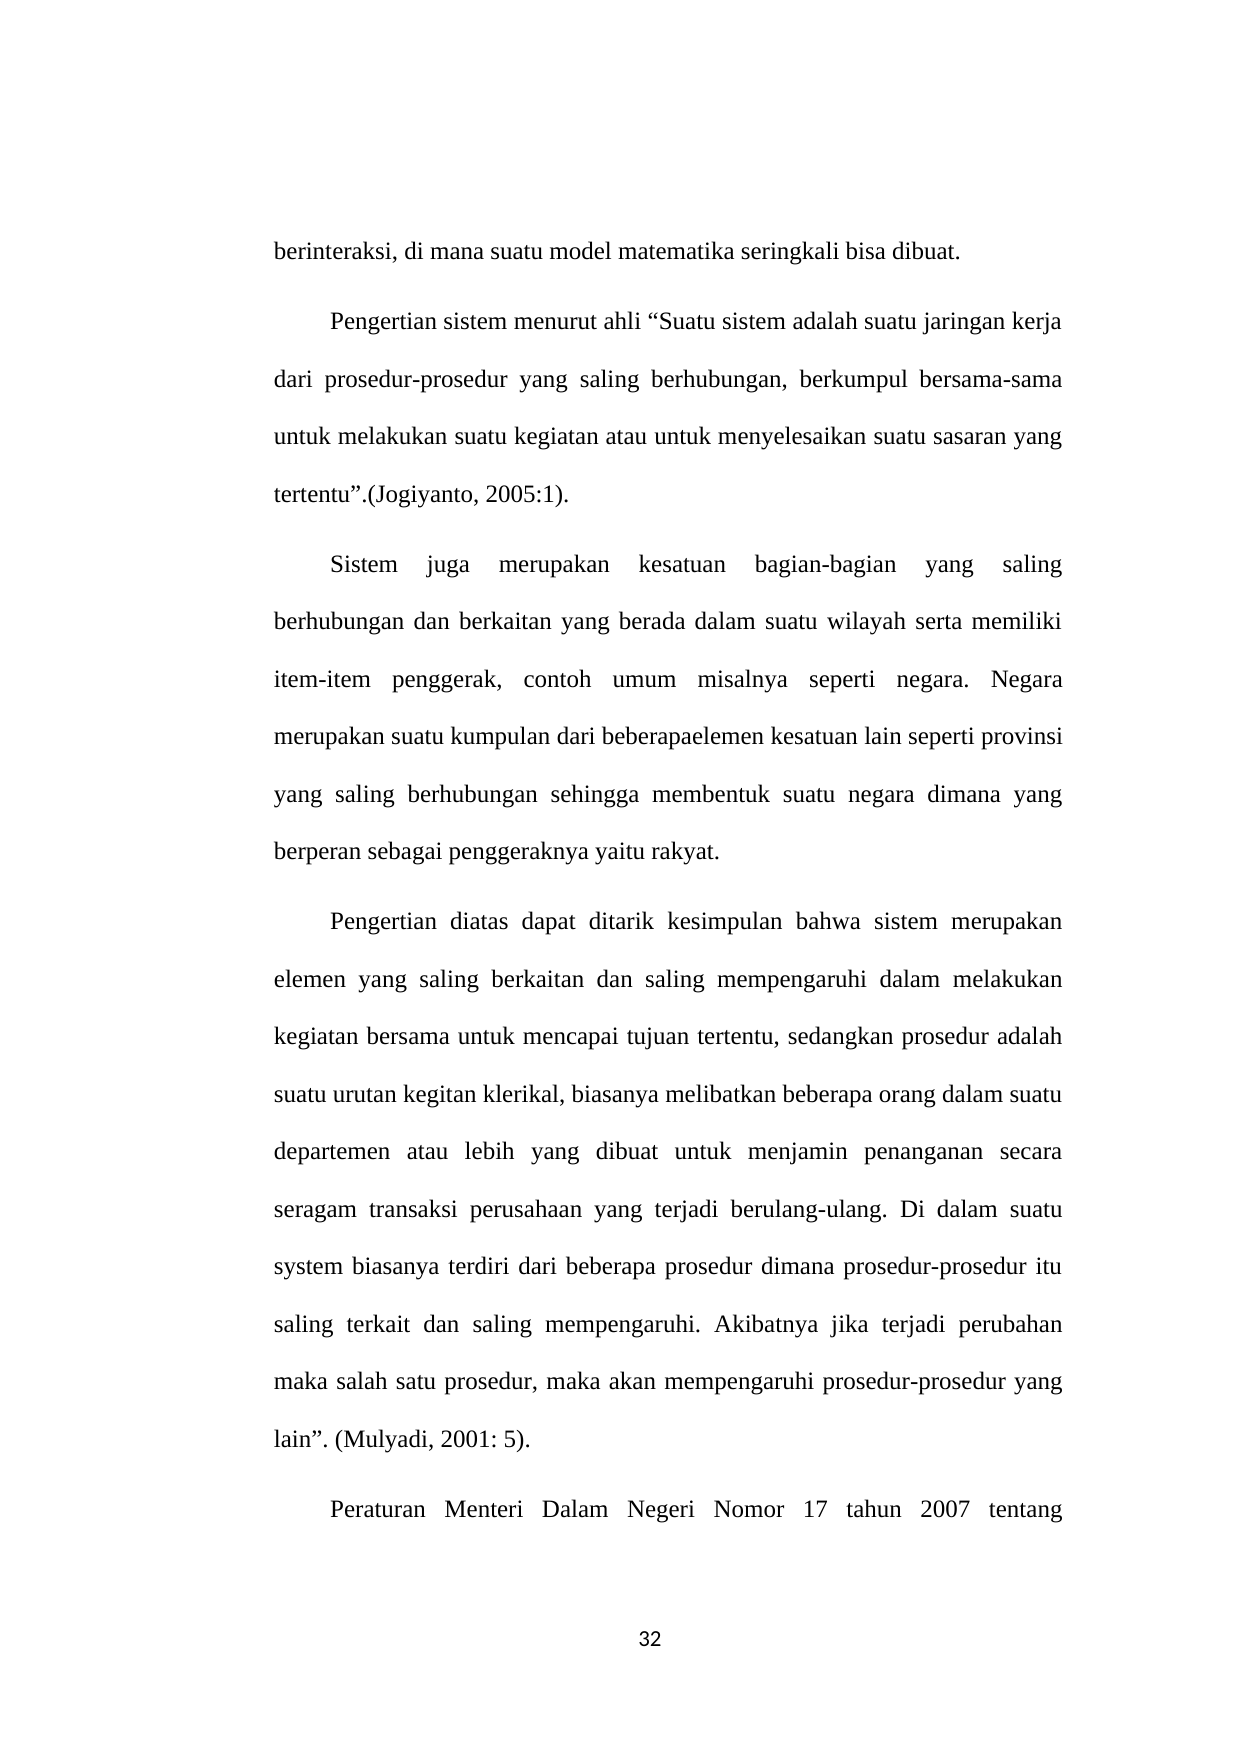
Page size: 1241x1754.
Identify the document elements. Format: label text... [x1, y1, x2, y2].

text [274, 1494, 1063, 1522]
text Pengertian diatas dapat ditarik kesimpulan bahwa sistem merupakan elemen yang saling berkaitan dan saling mempengaruhi dalam melakukan kegiatan bersama untuk mencapai tujuan tertentu, sedangkan prosedur adalah suatu urutan kegitan klerikal, biasanya melibatkan beberapa orang dalam suatu departemen atau lebih yang dibuat untuk menjamin penanganan secara seragam transaksi perusahaan yang terjadi berulang-ulang. Di dalam suatu system biasanya terdiri dari beberapa prosedur dimana prosedur-prosedur itu saling terkait dan saling mempengaruhi. Akibatnya jika terjadi perubahan maka salah satu prosedur, maka akan mempengaruhi prosedur-prosedur yang lain”. (Mulyadi, 2001: 5). [274, 906, 1063, 1452]
text Sistem juga merupakan kesatuan bagian-bagian yang saling berhubungan dan berkaitan yang berada dalam suatu wilayah serta memiliki item-item penggerak, contoh umum misalnya seperti negara. Negara merupakan suatu kumpulan dari beberapaelemen kesatuan lain seperti provinsi yang saling berhubungan sehingga membentuk suatu negara dimana yang berperan sebagai penggeraknya yaitu rakyat. [274, 549, 1063, 865]
text Pengertian sistem menurut ahli “Suatu sistem adalah suatu jaringan kerja dari prosedur-prosedur yang saling berhubungan, berkumpul bersama-sama untuk melakukan suatu kegiatan atau untuk menyelesaikan suatu sasaran yang tertentu”.(Jogiyanto, 2005:1). [274, 306, 1063, 507]
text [274, 236, 1063, 265]
